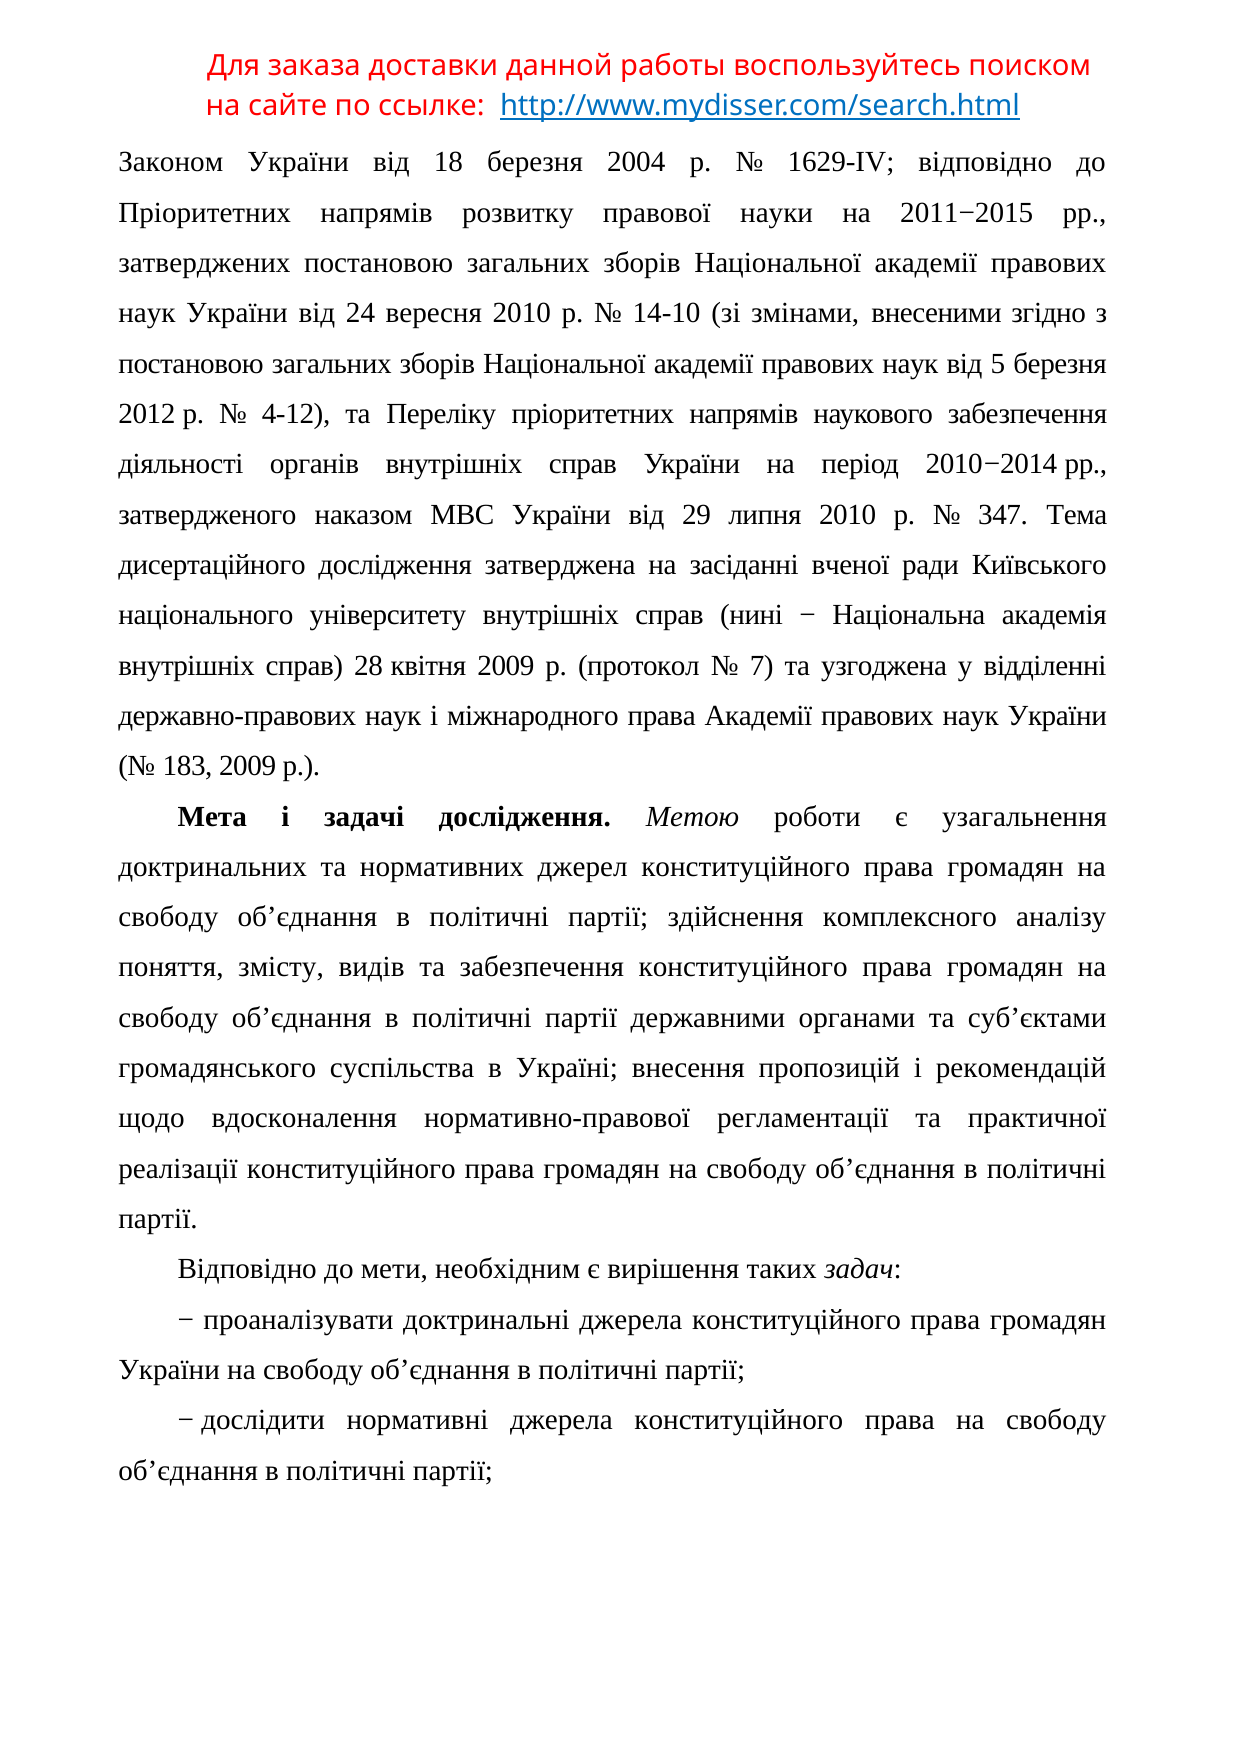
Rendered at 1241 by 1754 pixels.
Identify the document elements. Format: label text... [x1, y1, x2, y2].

text Відповідно до мети, необхідним є вирішення таких задач: [118, 1251, 1107, 1285]
text − дослідити нормативні джерела конституційного права на свободу об’єднання в політичні партії; [118, 1402, 1107, 1486]
text Мета і задачі дослідження. Метою роботи є узагальнення доктринальних та нормативних джерел конституційного права громадян на свободу об’єднання в політичні партії; здійснення комплексного аналізу поняття, змісту, видів та забезпечення конституційного права громадян на свободу об’єднання в політичні партії державними органами та суб’єктами громадянського суспільства в Україні; внесення пропозицій і рекомендацій щодо вдосконалення нормативно-правової регламентації та практичної реалізації конституційного права громадян на свободу об’єднання в політичні партії. [118, 799, 1107, 1235]
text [118, 144, 1107, 782]
text − проаналізувати доктринальні джерела конституційного права громадян України на свободу об’єднання в політичні партії; [118, 1302, 1107, 1386]
